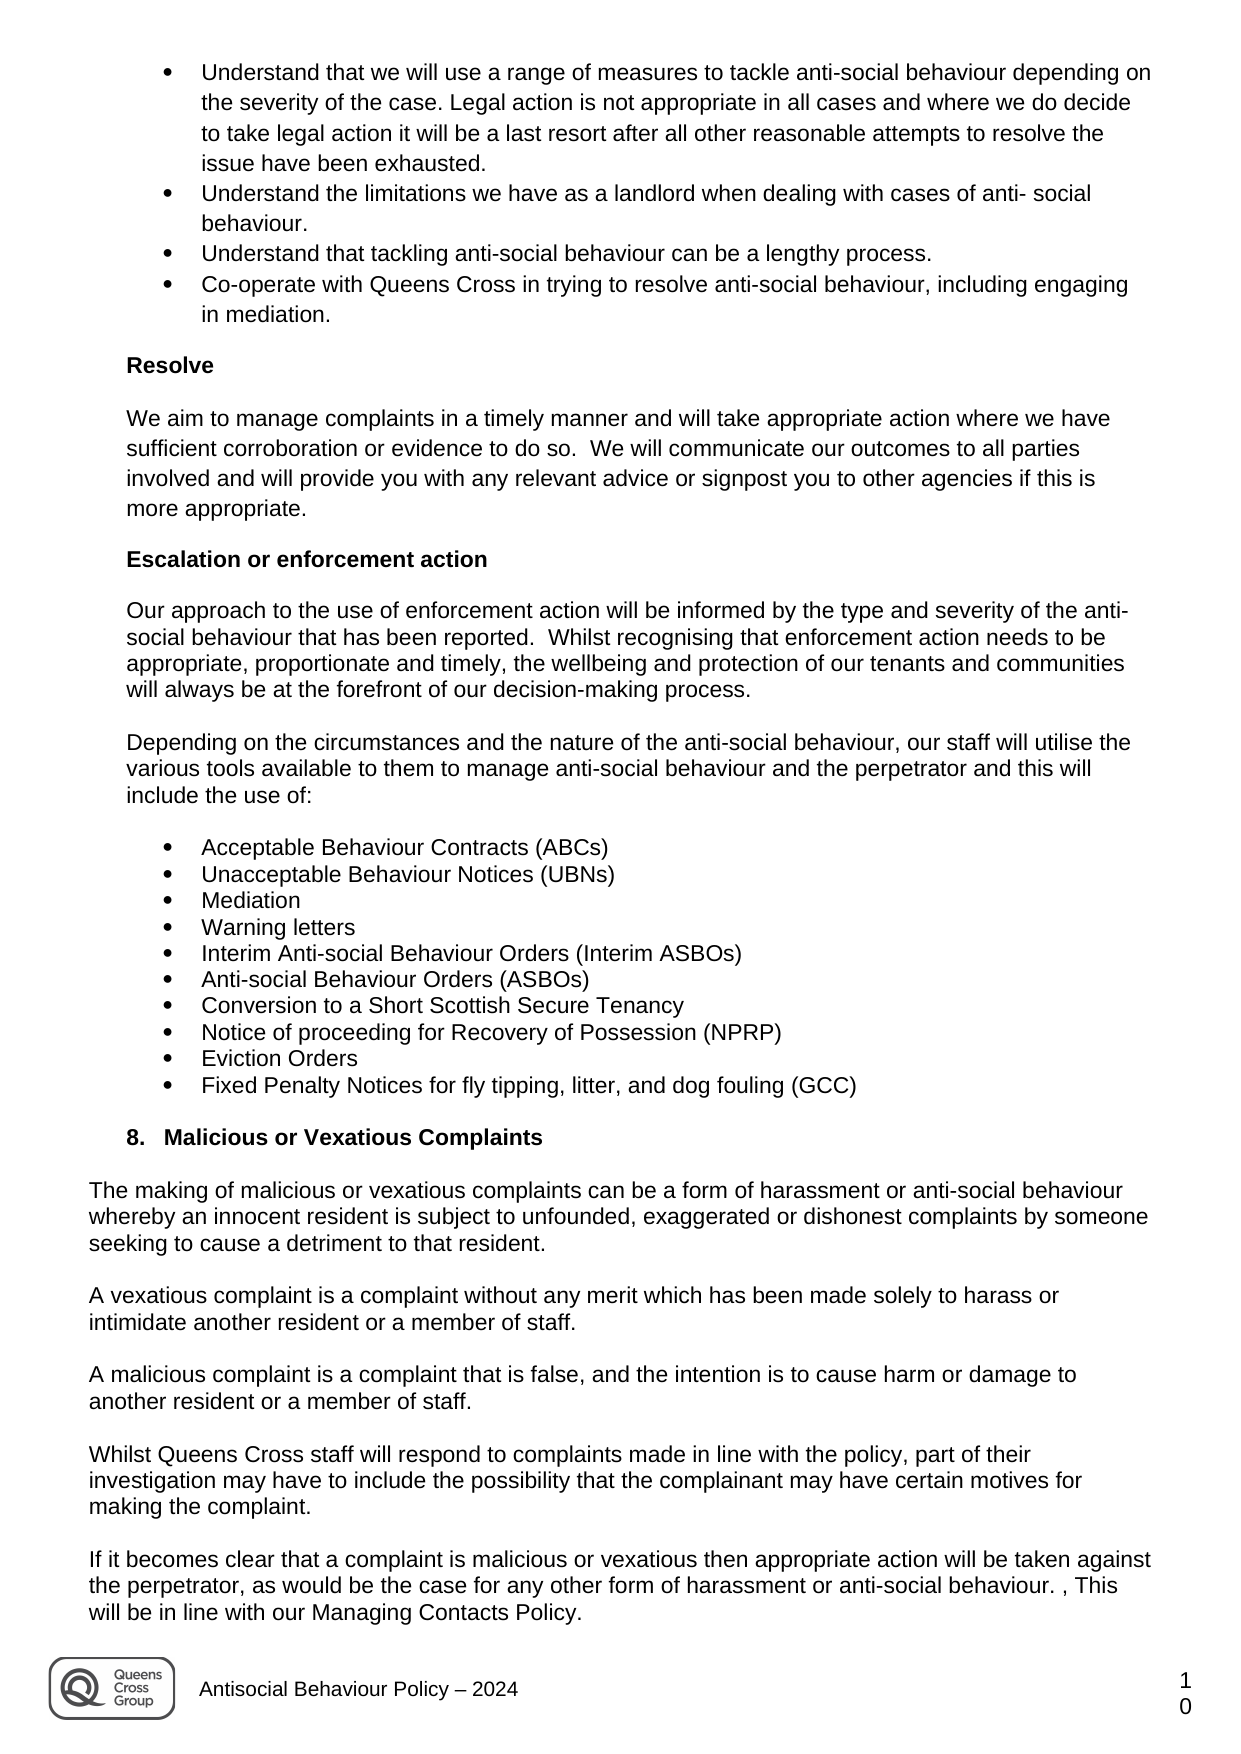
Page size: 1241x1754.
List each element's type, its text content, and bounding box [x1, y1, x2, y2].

text Escalation or enforcement action [126, 546, 1152, 572]
list Warning letters [164, 913, 1152, 940]
list Understand that we will use a range of measures to tackle anti-social behaviour depending on the severity of the case. Legal action is not appropriate in all cases and where we do decide to take legal action it will be a last resort after all other reasonable attempts to resolve the issue have been exhausted. [164, 59, 1152, 176]
text Our approach to the use of enforcement action will be informed by the type and severity of the anti-social behaviour that has been reported. Whilst recognising that enforcement action needs to be appropriate, proportionate and timely, the wellbeing and protection of our tenants and communities will always be at the forefront of our decision-making process. [126, 597, 1152, 703]
text The making of malicious or vexatious complaints can be a form of harassment or anti-social behaviour whereby an innocent resident is subject to unfounded, exaggerated or dishonest complaints by someone seeking to cause a detriment to that resident. [89, 1177, 1152, 1256]
text Depending on the circumstances and the nature of the anti-social behaviour, our staff will utilise the various tools available to them to manage anti-social behaviour and the perpetrator and this will include the use of: [126, 729, 1152, 808]
text A vexatious complaint is a complaint without any merit which has been made solely to harass or intimidate another resident or a member of staff. [89, 1282, 1152, 1335]
list Notice of proceeding for Recovery of Possession (NPRP) [164, 1019, 1152, 1045]
list Mediation [164, 887, 1152, 913]
text We aim to manage complaints in a timely manner and will take appropriate action where we have sufficient corroboration or evidence to do so. We will communicate our outcomes to all parties involved and will provide you with any relevant advice or signpost you to other agencies if this is more appropriate. [126, 404, 1152, 521]
list Acceptable Behaviour Contracts (ABCs) [164, 834, 1152, 861]
text Resolve [126, 352, 1152, 378]
list Fixed Penalty Notices for fly tipping, litter, and dog fouling (GCC) [164, 1072, 1152, 1098]
text If it becomes clear that a complaint is malicious or vexatious then appropriate action will be taken against the perpetrator, as would be the case for any other form of harassment or anti-social behaviour. , This will be in line with our Managing Contacts Policy. [89, 1546, 1152, 1625]
list Eviction Orders [164, 1045, 1152, 1072]
list Conversion to a Short Scottish Secure Tenancy [164, 992, 1152, 1019]
list Understand that tackling anti-social behaviour can be a lengthy process. [164, 240, 1152, 267]
list Anti-social Behaviour Orders (ASBOs) [164, 966, 1152, 992]
list Interim Anti-social Behaviour Orders (Interim ASBOs) [164, 940, 1152, 966]
text A malicious complaint is a complaint that is false, and the intention is to cause harm or damage to another resident or a member of staff. [89, 1361, 1152, 1414]
list Malicious or Vexatious Complaints [126, 1124, 1152, 1151]
list Understand the limitations we have as a landlord when dealing with cases of anti- social behaviour. [164, 180, 1152, 236]
list Unacceptable Behaviour Notices (UBNs) [164, 861, 1152, 887]
picture [48, 1657, 175, 1720]
list Co-operate with Queens Cross in trying to resolve anti-social behaviour, including engaging in mediation. [164, 271, 1152, 327]
text Whilst Queens Cross staff will respond to complaints made in line with the policy, part of their investigation may have to include the possibility that the complainant may have certain motives for making the complaint. [89, 1441, 1152, 1519]
